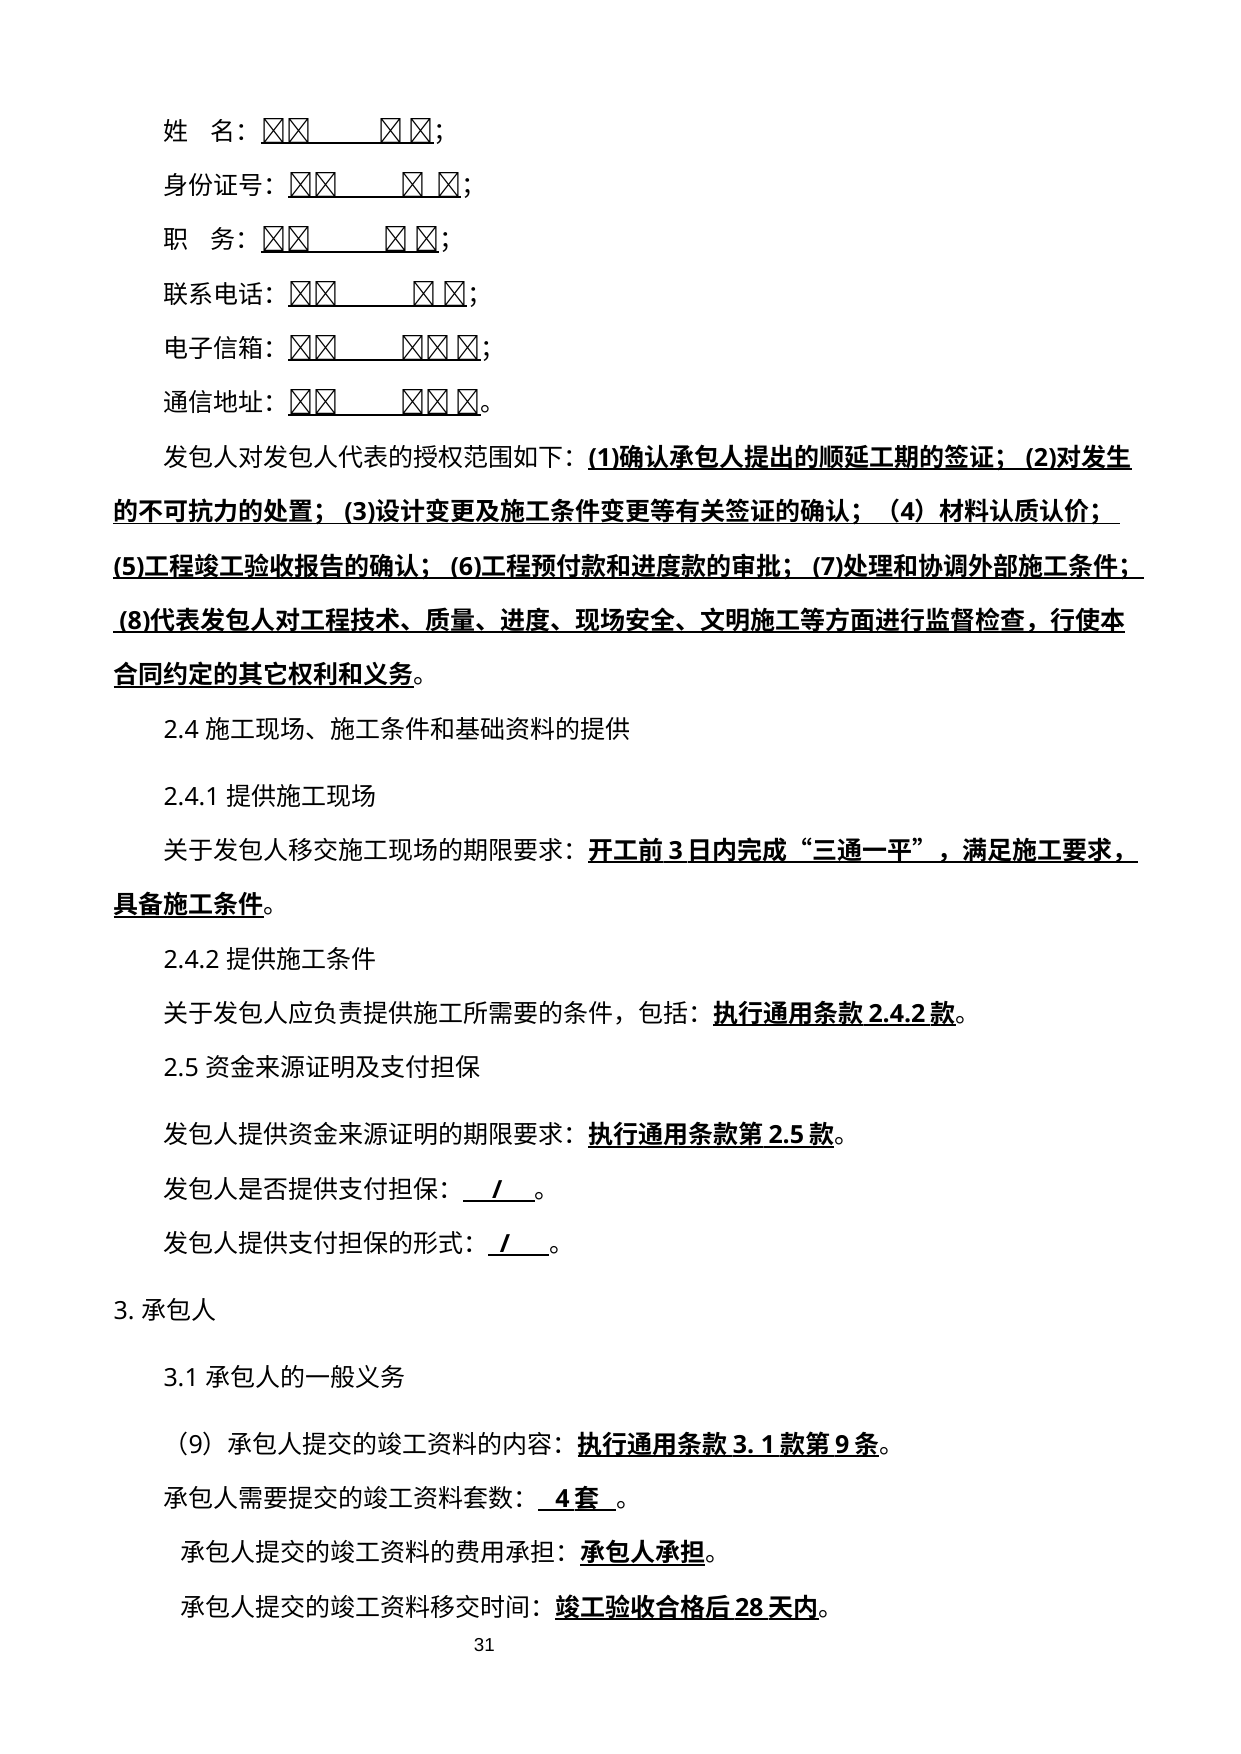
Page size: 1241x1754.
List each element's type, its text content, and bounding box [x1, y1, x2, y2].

text 承包人需要提交的竣工资料套数： 4套 。 [113, 1478, 1134, 1515]
text 发包人对发包人代表的授权范围如下：(1)确认承包人提出的顺延工期的签证； (2)对发生的不可抗力的处置； (3)设计变更及施工条件变更等有关签证的确认；（4）材料认质认价； (5)工程竣工验收报告的确认； (6)工程预付款和进度款的审批； (7)处理和协调外部施工条件； (8)代表发包人对工程技术、质量、进度、现场安全、文明施工等方面进行监督检查，行使本合同约定的其它权利和义务。 [113, 579, 1134, 691]
text 发包人提供支付担保的形式： / 。 [113, 1223, 1134, 1260]
text 3.1 承包人的一般义务 [113, 1357, 1134, 1393]
text 姓 名：  ； [113, 111, 1134, 147]
subtitle 3. 承包人 [113, 1290, 1134, 1327]
text 2.4.2 提供施工条件 [113, 939, 1134, 975]
text 2.4 施工现场、施工条件和基础资料的提供 [113, 709, 1134, 745]
text 承包人提交的竣工资料的费用承担：承包人承担。 [180, 1533, 1134, 1569]
text 联系电话：  ； [113, 274, 1134, 310]
text 通信地址：  。 [113, 383, 1134, 419]
text 身份证号：  ； [113, 165, 1134, 202]
text 发包人对发包人代表的授权范围如下：(1)确认承包人提出的顺延工期的签证； (2)对发生的不可抗力的处置； (3)设计变更及施工条件变更等有关签证的确认；（4）材料认质认价； (5)工程竣工验收报告的确认； (6)工程预付款和进度款的审批； (7)处理和协调外部施工条件； (8)代表发包人对工程技术、质量、进度、现场安全、文明施工等方面进行监督检查，行使本合同约定的其它权利和义务。 [113, 437, 1134, 577]
text 2.5 资金来源证明及支付担保 [113, 1048, 1134, 1084]
text 发包人是否提供支付担保： / 。 [113, 1169, 1134, 1205]
text 职 务：  ； [113, 220, 1134, 256]
text 关于发包人应负责提供施工所需要的条件，包括：执行通用条款2.4.2款。 [113, 993, 1134, 1030]
text （9）承包人提交的竣工资料的内容：执行通用条款3. 1款第9条。 [113, 1424, 1134, 1460]
text 电子信箱：  ； [113, 328, 1134, 365]
text 2.4.1 提供施工现场 [113, 776, 1134, 812]
text 承包人提交的竣工资料移交时间：竣工验收合格后28天内。 [180, 1587, 1134, 1623]
text 关于发包人移交施工现场的期限要求：开工前3日内完成“三通一平”，满足施工要求，具备施工条件。 [113, 830, 1134, 921]
text 发包人提供资金来源证明的期限要求：执行通用条款第2.5款。 [113, 1115, 1134, 1151]
